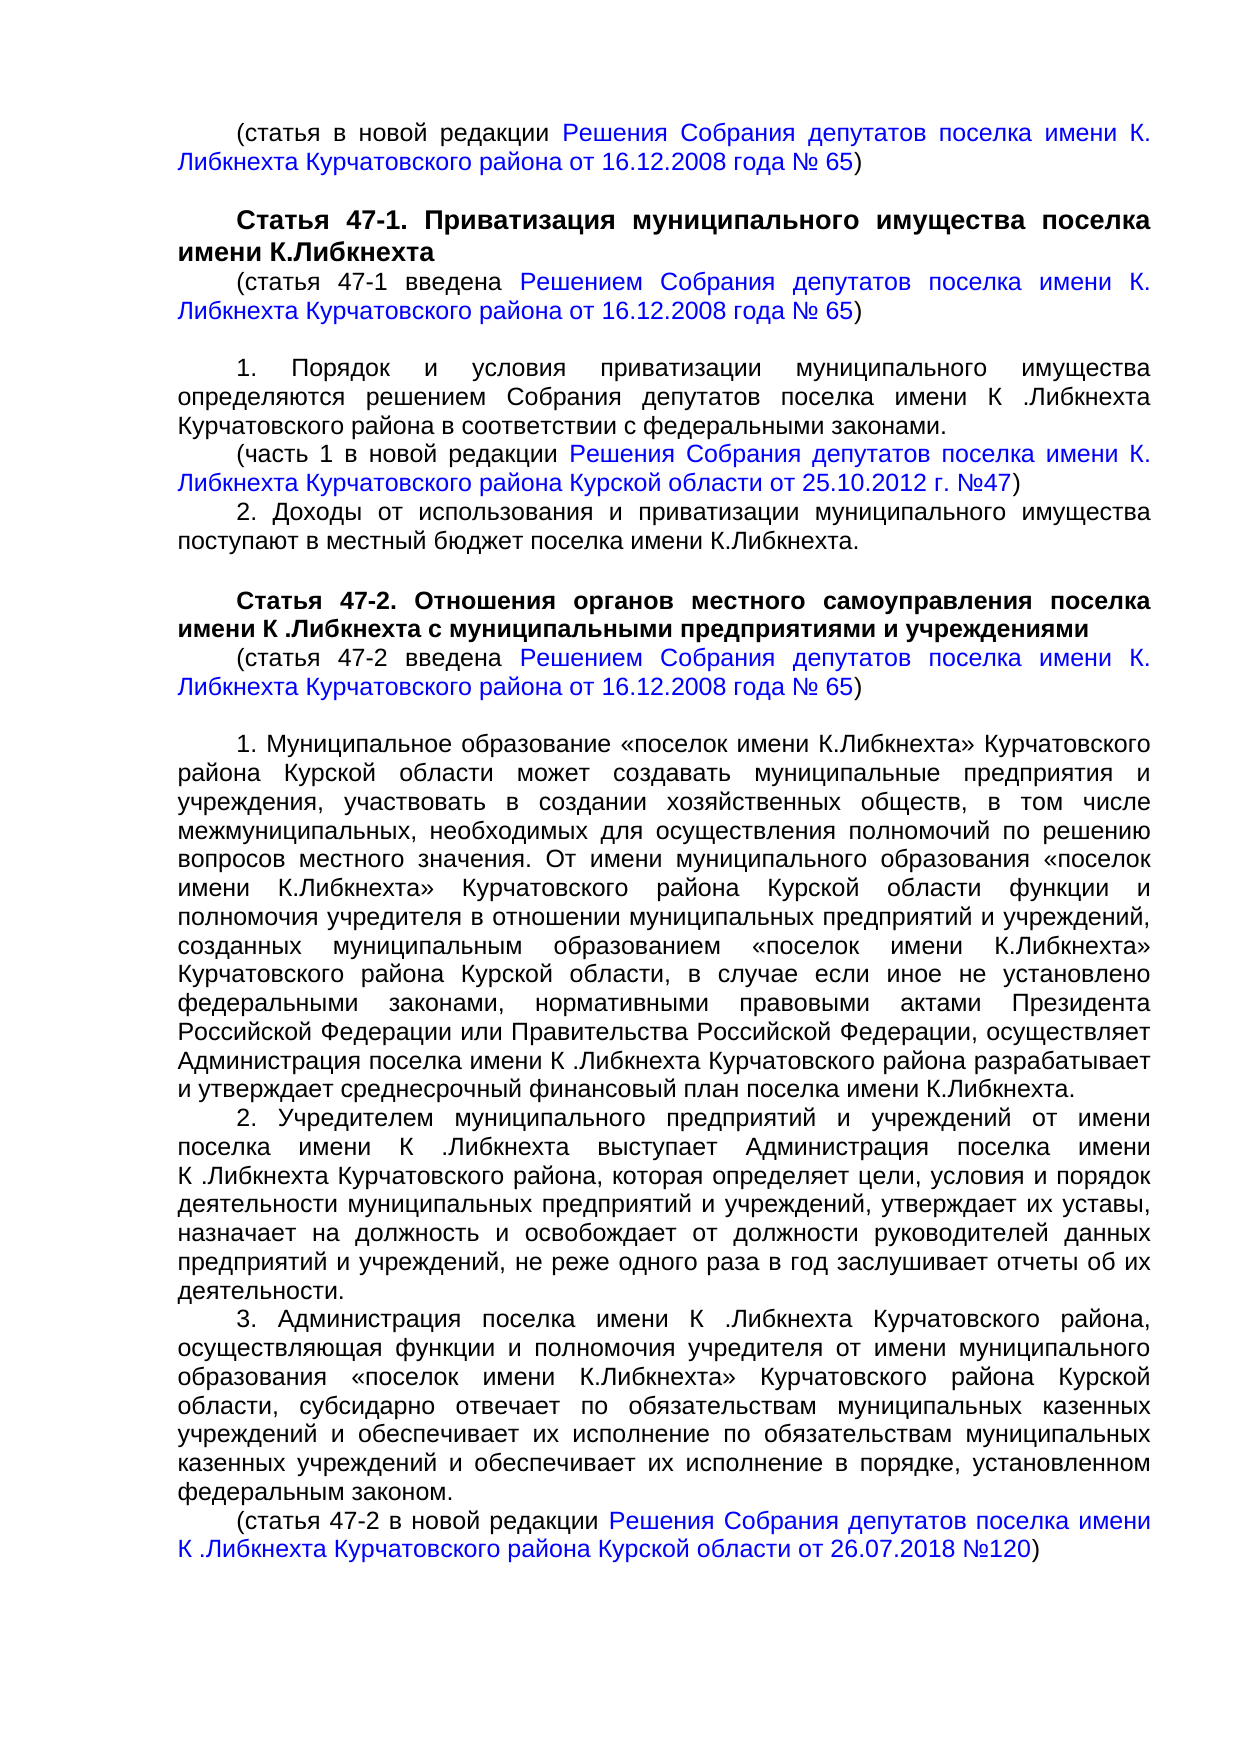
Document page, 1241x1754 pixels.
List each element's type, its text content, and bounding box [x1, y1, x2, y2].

text 2. Учредителем муниципального предприятий и учреждений от имени поселка имени К .Либкнехта выступает Администрация поселка имени К .Либкнехта Курчатовского района, которая определяет цели, условия и порядок деятельности муниципальных предприятий и учреждений, утверждает их уставы, назначает на должность и освобождает от должности руководителей данных предприятий и учреждений, не реже одного раза в год заслушивает отчеты об их деятельности. [177, 1103, 1152, 1304]
text Статья 47-1. Приватизация муниципального имущества поселка имени К.Либкнехта [177, 204, 1152, 267]
text (статья 47-2 в новой редакции Решения Собрания депутатов поселка имени К .Либкнехта Курчатовского района Курской области от 26.07.2018 №120) [177, 1506, 1152, 1563]
text (статья в новой редакции Решения Собрания депутатов поселка имени К. Либкнехта Курчатовского района от 16.12.2008 года № 65) [177, 118, 1152, 176]
text Статья 47-2. Отношения органов местного самоуправления поселка имени К .Либкнехта с муниципальными предприятиями и учреждениями [177, 586, 1152, 643]
text (часть 1 в новой редакции Решения Собрания депутатов поселка имени К. Либкнехта Курчатовского района Курской области от 25.10.2012 г. №47) [177, 439, 1152, 497]
text 2. Доходы от использования и приватизации муниципального имущества поступают в местный бюджет поселка имени К.Либкнехта. [177, 497, 1152, 554]
text (статья 47-2 введена Решением Собрания депутатов поселка имени К. Либкнехта Курчатовского района от 16.12.2008 года № 65) [177, 643, 1152, 701]
text 1. Муниципальное образование «поселок имени К.Либкнехта» Курчатовского района Курской области может создавать муниципальные предприятия и учреждения, участвовать в создании хозяйственных обществ, в том числе межмуниципальных, необходимых для осуществления полномочий по решению вопросов местного значения. От имени муниципального образования «поселок имени К.Либкнехта» Курчатовского района Курской области функции и полномочия учредителя в отношении муниципальных предприятий и учреждений, созданных муниципальным образованием «поселок имени К.Либкнехта» Курчатовского района Курской области, в случае если иное не установлено федеральными законами, нормативными правовыми актами Президента Российской Федерации или Правительства Российской Федерации, осуществляет Администрация поселка имени К .Либкнехта Курчатовского района разрабатывает и утверждает среднесрочный финансовый план поселка имени К.Либкнехта. [177, 729, 1152, 1103]
text 1. Порядок и условия приватизации муниципального имущества определяются решением Собрания депутатов поселка имени К .Либкнехта Курчатовского района в соответствии с федеральными законами. [177, 353, 1152, 439]
text (статья 47-1 введена Решением Собрания депутатов поселка имени К. Либкнехта Курчатовского района от 16.12.2008 года № 65) [177, 267, 1152, 324]
text 3. Администрация поселка имени К .Либкнехта Курчатовского района, осуществляющая функции и полномочия учредителя от имени муниципального образования «поселок имени К.Либкнехта» Курчатовского района Курской области, субсидарно отвечает по обязательствам муниципальных казенных учреждений и обеспечивает их исполнение по обязательствам муниципальных казенных учреждений и обеспечивает их исполнение в порядке, установленном федеральным законом. [177, 1304, 1152, 1506]
